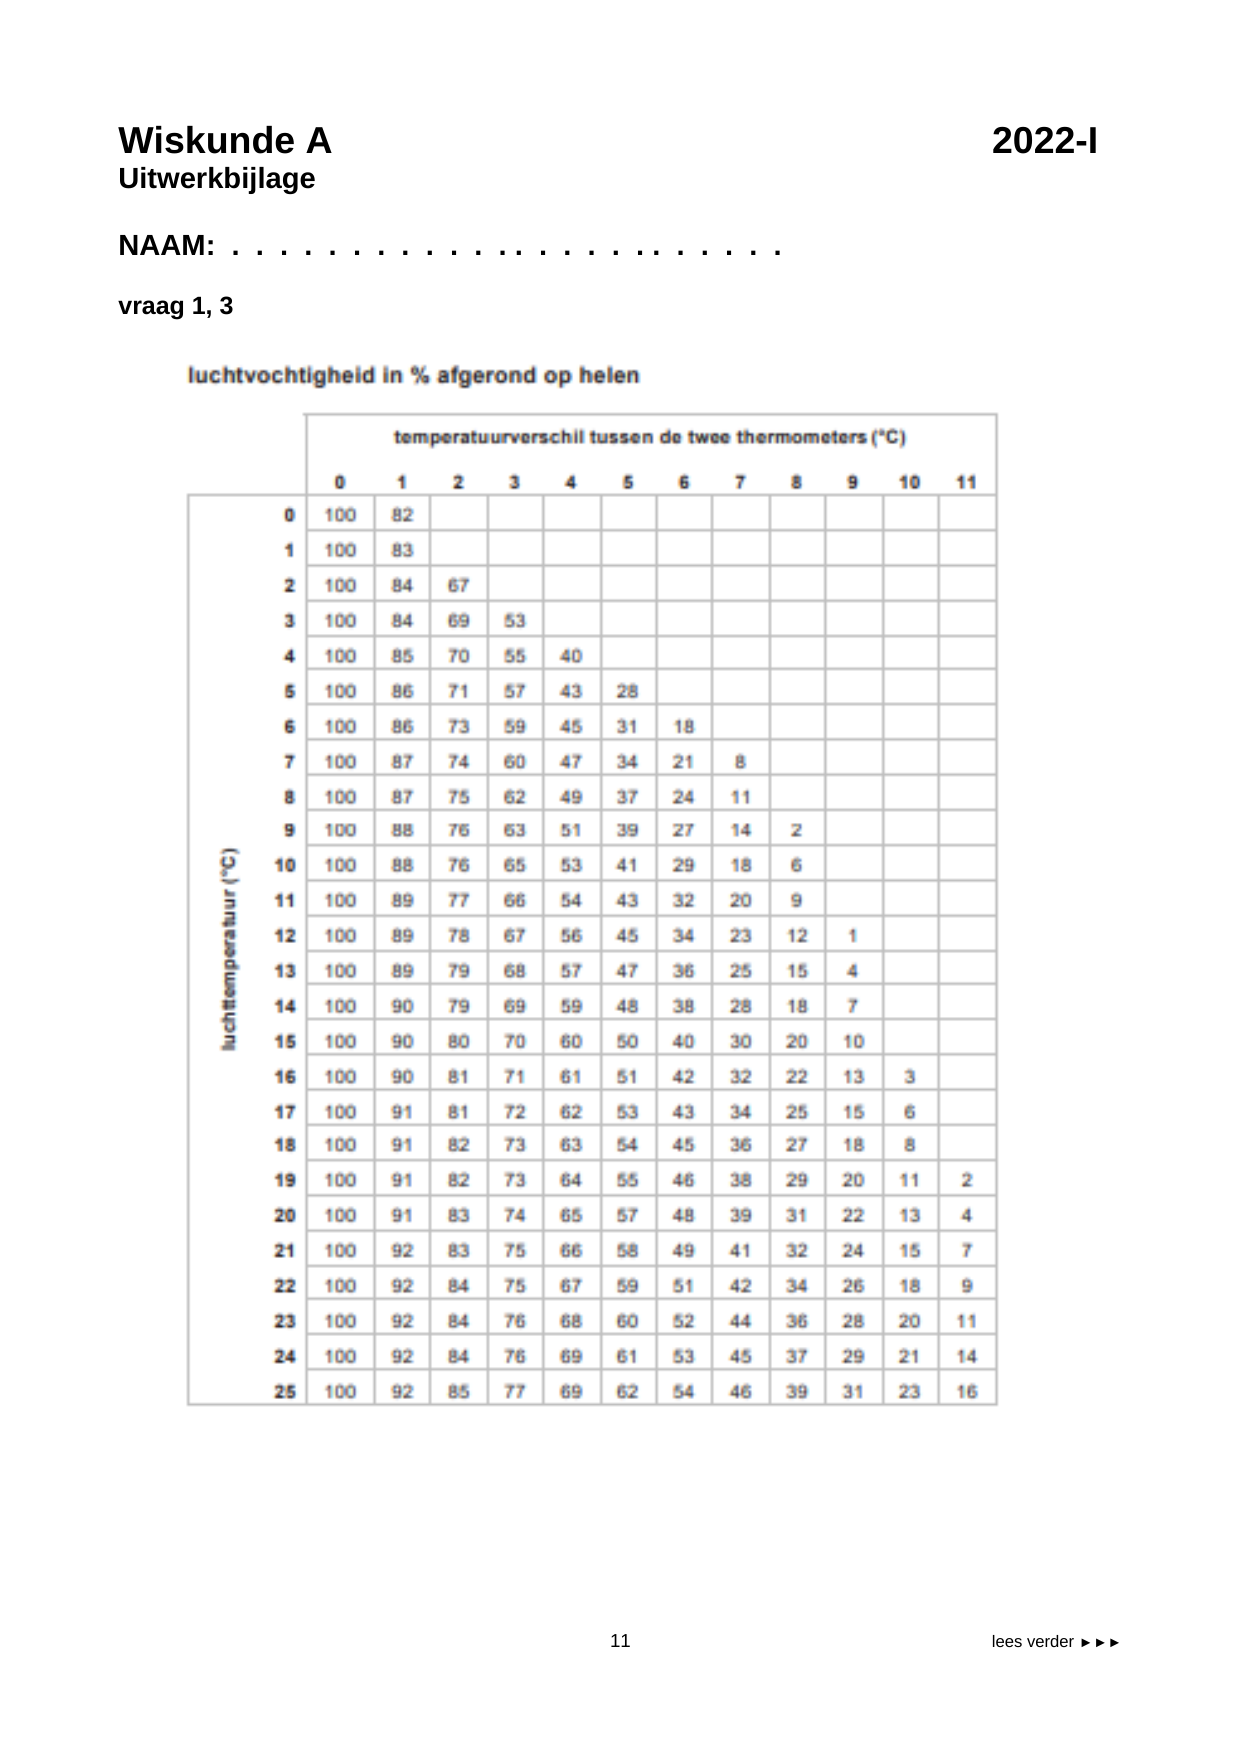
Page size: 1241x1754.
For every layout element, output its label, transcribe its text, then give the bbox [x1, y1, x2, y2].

text vraag 1, 3 [118, 291, 1122, 319]
picture [166, 359, 1012, 1423]
text Uitwerkbijlage [118, 161, 1122, 195]
text NAAM: . . . . . . . . . . . . . . . . . . . . . . . . [118, 228, 1122, 262]
text Wiskunde A 2022-I [118, 118, 1122, 161]
